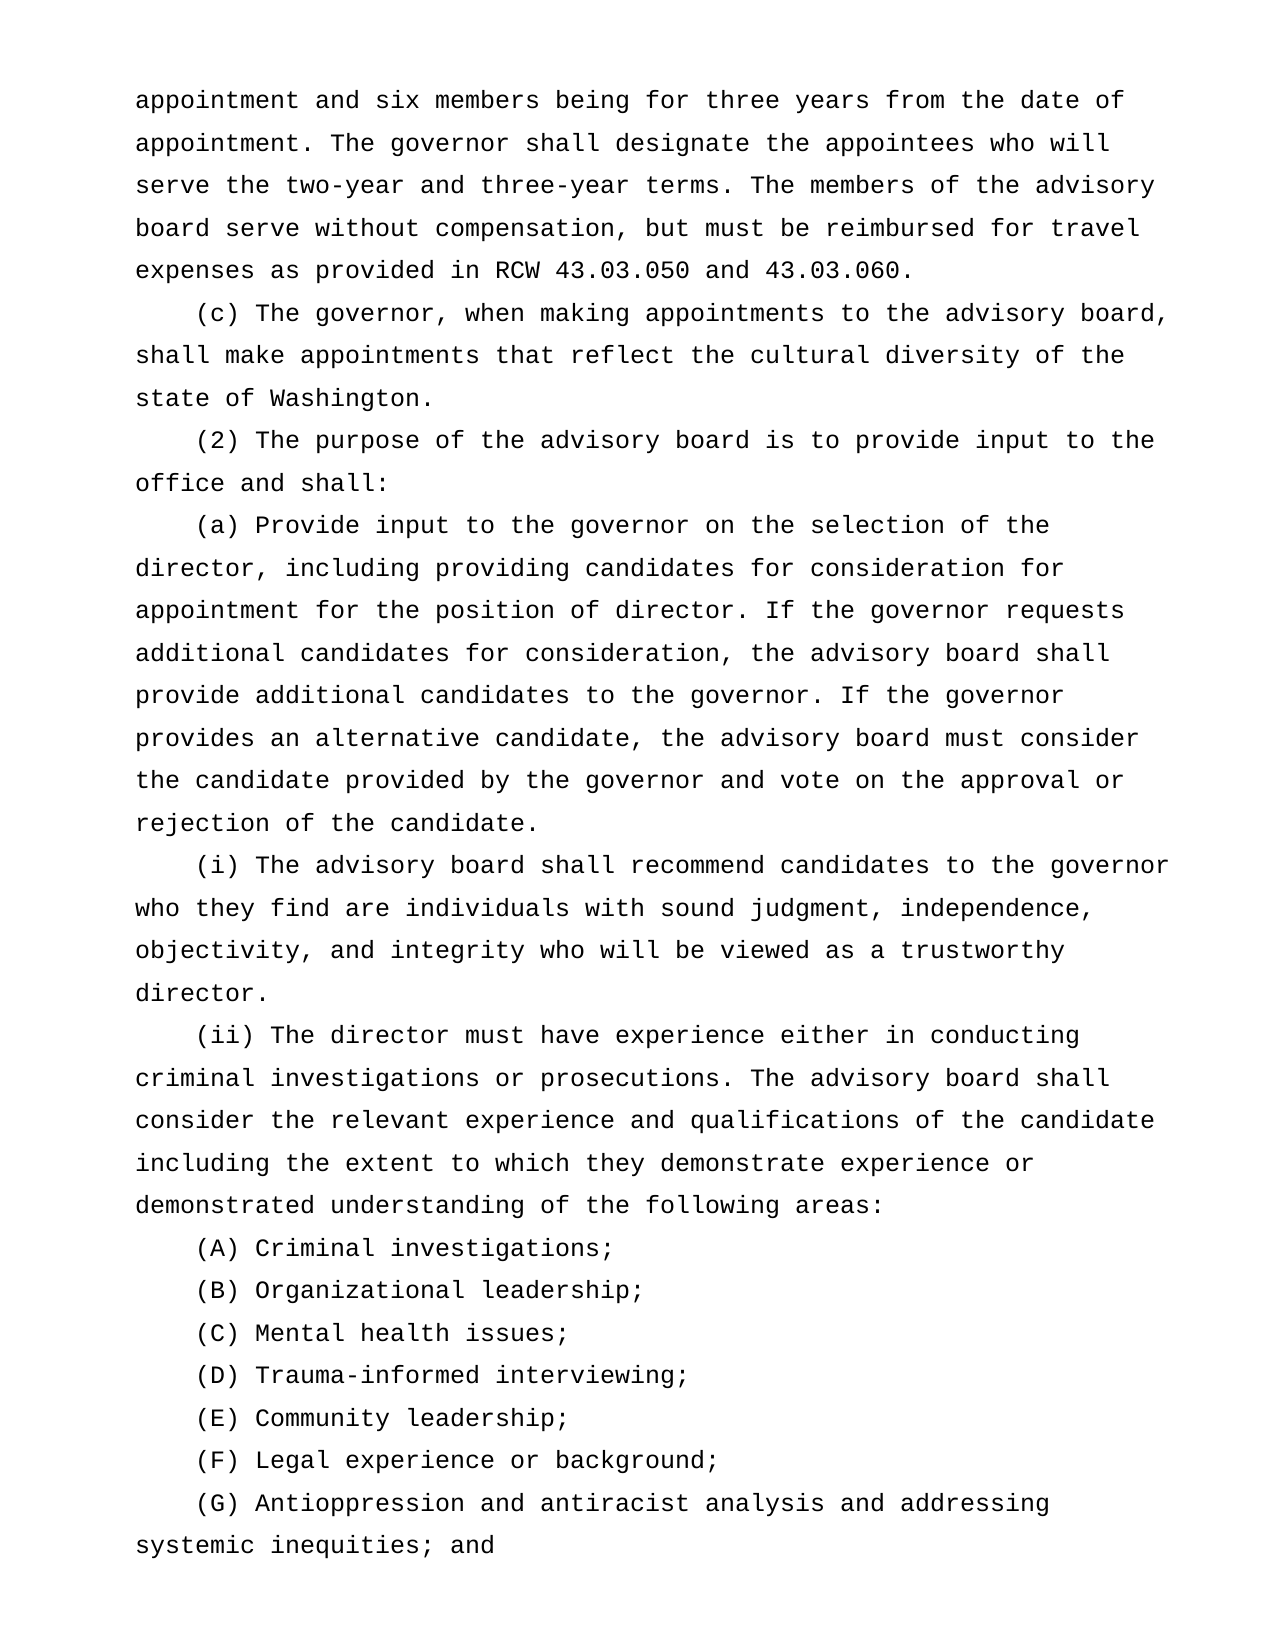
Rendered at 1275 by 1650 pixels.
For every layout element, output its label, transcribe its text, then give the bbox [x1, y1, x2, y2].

text (B) Organizational leadership; [135, 1265, 1170, 1307]
text (i) The advisory board shall recommend candidates to the governor who they find are individuals with sound judgment, independence, objectivity, and integrity who will be viewed as a trustworthy director. [135, 840, 1170, 1010]
text (E) Community leadership; [135, 1392, 1170, 1435]
text (D) Trauma-informed interviewing; [135, 1350, 1170, 1392]
text (a) Provide input to the governor on the selection of the director, including providing candidates for consideration for appointment for the position of director. If the governor requests additional candidates for consideration, the advisory board shall provide additional candidates to the governor. If the governor provides an alternative candidate, the advisory board must consider the candidate provided by the governor and vote on the approval or rejection of the candidate. [135, 500, 1170, 840]
text (ii) The director must have experience either in conducting criminal investigations or prosecutions. The advisory board shall consider the relevant experience and qualifications of the candidate including the extent to which they demonstrate experience or demonstrated understanding of the following areas: [135, 1010, 1170, 1222]
text (c) The governor, when making appointments to the advisory board, shall make appointments that reflect the cultural diversity of the state of Washington. [135, 287, 1170, 415]
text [135, 75, 1170, 287]
text (C) Mental health issues; [135, 1307, 1170, 1350]
text (G) Antioppression and antiracist analysis and addressing systemic inequities; and [135, 1477, 1170, 1562]
text (F) Legal experience or background; [135, 1435, 1170, 1477]
text (A) Criminal investigations; [135, 1222, 1170, 1265]
text (2) The purpose of the advisory board is to provide input to the office and shall: [135, 415, 1170, 500]
